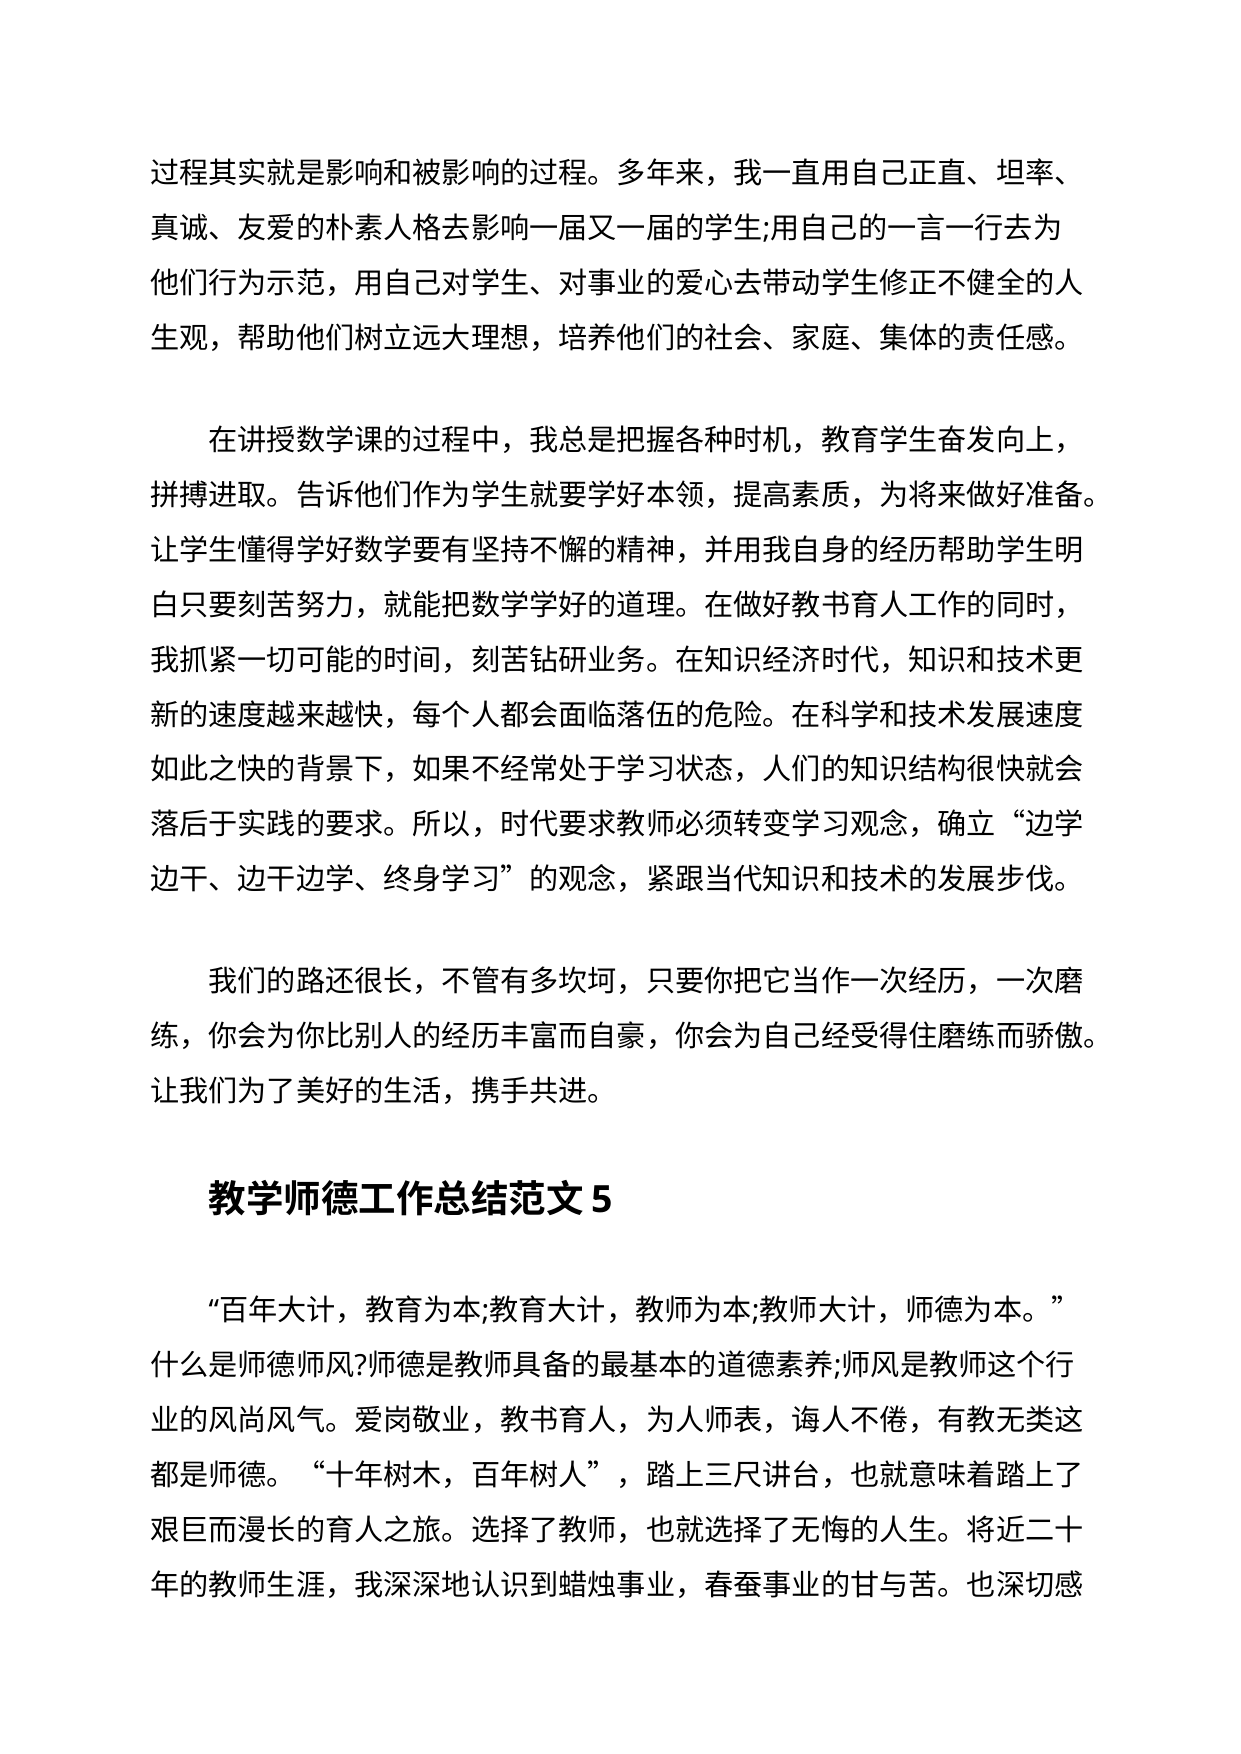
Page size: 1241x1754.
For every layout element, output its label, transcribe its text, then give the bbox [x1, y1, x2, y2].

text 在讲授数学课的过程中，我总是把握各种时机，教育学生奋发向上，拼搏进取。告诉他们作为学生就要学好本领，提高素质，为将来做好准备。让学生懂得学好数学要有坚持不懈的精神，并用我自身的经历帮助学生明白只要刻苦努力，就能把数学学好的道理。在做好教书育人工作的同时，我抓紧一切可能的时间，刻苦钻研业务。在知识经济时代，知识和技术更新的速度越来越快，每个人都会面临落伍的危险。在科学和技术发展速度如此之快的背景下，如果不经常处于学习状态，人们的知识结构很快就会落后于实践的要求。所以，时代要求教师必须转变学习观念，确立“边学边干、边干边学、终身学习”的观念，紧跟当代知识和技术的发展步伐。 [150, 417, 1090, 898]
text 我们的路还很长，不管有多坎坷，只要你把它当作一次经历，一次磨练，你会为你比别人的经历丰富而自豪，你会为自己经受得住磨练而骄傲。让我们为了美好的生活，携手共进。 [150, 957, 1090, 1109]
text 教学师德工作总结范文5 [150, 1169, 1090, 1223]
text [150, 150, 1090, 357]
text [150, 1287, 1090, 1604]
